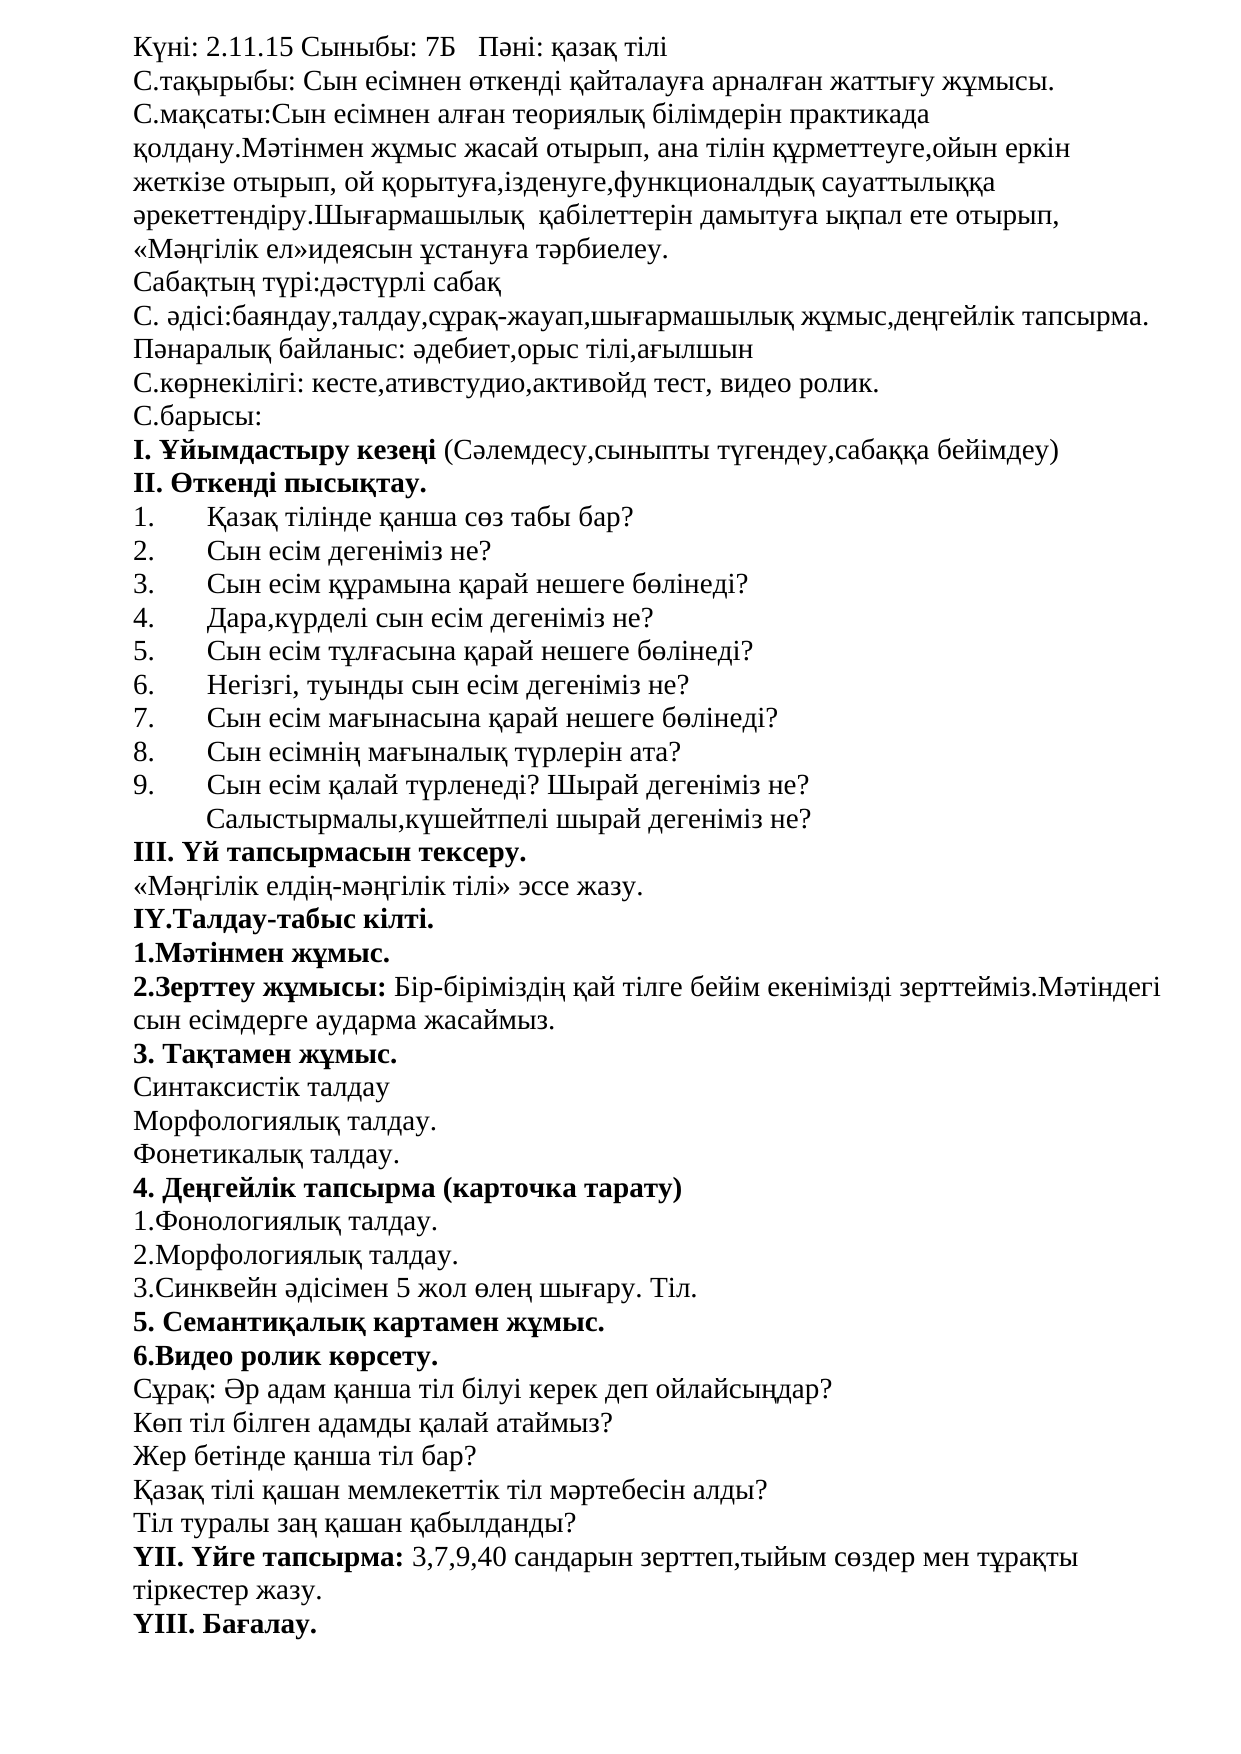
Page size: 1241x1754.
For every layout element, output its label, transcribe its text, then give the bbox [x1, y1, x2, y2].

text Күні: 2.11.15 Сыныбы: 7Б Пәні: қазақ тілі [133, 29, 1167, 63]
text С.тақырыбы: Сын есімнен өткенді қайталауға арналған жаттығу жұмысы. [133, 63, 1167, 97]
text С.барысы: [133, 398, 1167, 432]
text Сұрақ: Әр адам қанша тіл білуі керек деп ойлайсыңдар? [133, 1371, 1167, 1405]
list Сын есім құрамына қарай нешеге бөлінеді? [133, 566, 1167, 600]
text 3.Синквейн әдісімен 5 жол өлең шығару. Тіл. [133, 1271, 1167, 1304]
list Сын есім тұлғасына қарай нешеге бөлінеді? [133, 633, 1167, 667]
text 1.Фонологиялық талдау. [133, 1203, 1167, 1237]
text Салыстырмалы,күшейтпелі шырай дегеніміз не? [133, 801, 1167, 834]
list Қазақ тілінде қанша сөз табы бар? [133, 499, 1167, 533]
text «Мәңгілік елдің-мәңгілік тілі» эссе жазу. [133, 868, 1167, 902]
list Сын есім дегеніміз не? [133, 533, 1167, 566]
text ҮІІ. Үйге тапсырма: 3,7,9,40 сандарын зерттеп,тыйым сөздер мен тұрақты тіркестер жазу. [133, 1539, 1167, 1606]
text 6.Видео ролик көрсету. [133, 1338, 1167, 1371]
text 3. Тақтамен жұмыс. [133, 1036, 1167, 1069]
text Синтаксистік талдау [133, 1069, 1167, 1103]
text С. әдісі:баяндау,талдау,сұрақ-жауап,шығармашылық жұмыс,деңгейлік тапсырма. [133, 298, 1167, 331]
text ҮІІІ. Бағалау. [133, 1606, 1167, 1639]
text 2.Зерттеу жұмысы: Бір-біріміздің қай тілге бейім екенімізді зерттейміз.Мәтіндегі сын есімдерге аударма жасаймыз. [133, 969, 1167, 1036]
text Сабақтың түрі:дәстүрлі сабақ [133, 264, 1167, 298]
list Сын есім қалай түрленеді? Шырай дегеніміз не? [133, 767, 1167, 801]
text С.көрнекілігі: кесте,ативстудио,активойд тест, видео ролик. [133, 365, 1167, 398]
text ІҮ.Талдау-табыс кілті. [133, 902, 1167, 935]
text Жер бетінде қанша тіл бар? [133, 1438, 1167, 1472]
text Тіл туралы заң қашан қабылданды? [133, 1505, 1167, 1539]
text Фонетикалық талдау. [133, 1136, 1167, 1170]
text Пәнаралық байланыс: әдебиет,орыс тілі,ағылшын [133, 331, 1167, 365]
text Морфологиялық талдау. [133, 1103, 1167, 1136]
list Сын есімнің мағыналық түрлерін ата? [133, 734, 1167, 767]
text 4. Деңгейлік тапсырма (карточка тарату) [133, 1170, 1167, 1203]
text С.мақсаты:Сын есімнен алған теориялық білімдерін практикада қолдану.Мәтінмен жұмыс жасай отырып, ана тілін құрметтеуге,ойын еркін жеткізе отырып, ой қорытуға,ізденуге,функционалдық сауаттылыққа әрекеттендіру.Шығармашылық қабілеттерін дамытуға ықпал ете отырып, «Мәңгілік ел»идеясын ұстануға тәрбиелеу. [133, 97, 1167, 264]
list Сын есім мағынасына қарай нешеге бөлінеді? [133, 700, 1167, 734]
list Дара,күрделі сын есім дегеніміз не? [133, 600, 1167, 633]
text ІІІ. Үй тапсырмасын тексеру. [133, 834, 1167, 868]
list Негізгі, туынды сын есім дегеніміз не? [133, 667, 1167, 700]
text І. Ұйымдастыру кезеңі (Сәлемдесу,сыныпты түгендеу,сабаққа бейімдеу) [133, 432, 1167, 466]
text Көп тіл білген адамды қалай атаймыз? [133, 1405, 1167, 1438]
text 2.Морфологиялық талдау. [133, 1237, 1167, 1271]
list 1.Мәтінмен жұмыс. [133, 935, 1167, 969]
text ІІ. Өткенді пысықтау. [133, 466, 1167, 499]
text 5. Семантиқалық картамен жұмыс. [133, 1304, 1167, 1338]
text Қазақ тілі қашан мемлекеттік тіл мәртебесін алды? [133, 1472, 1167, 1505]
